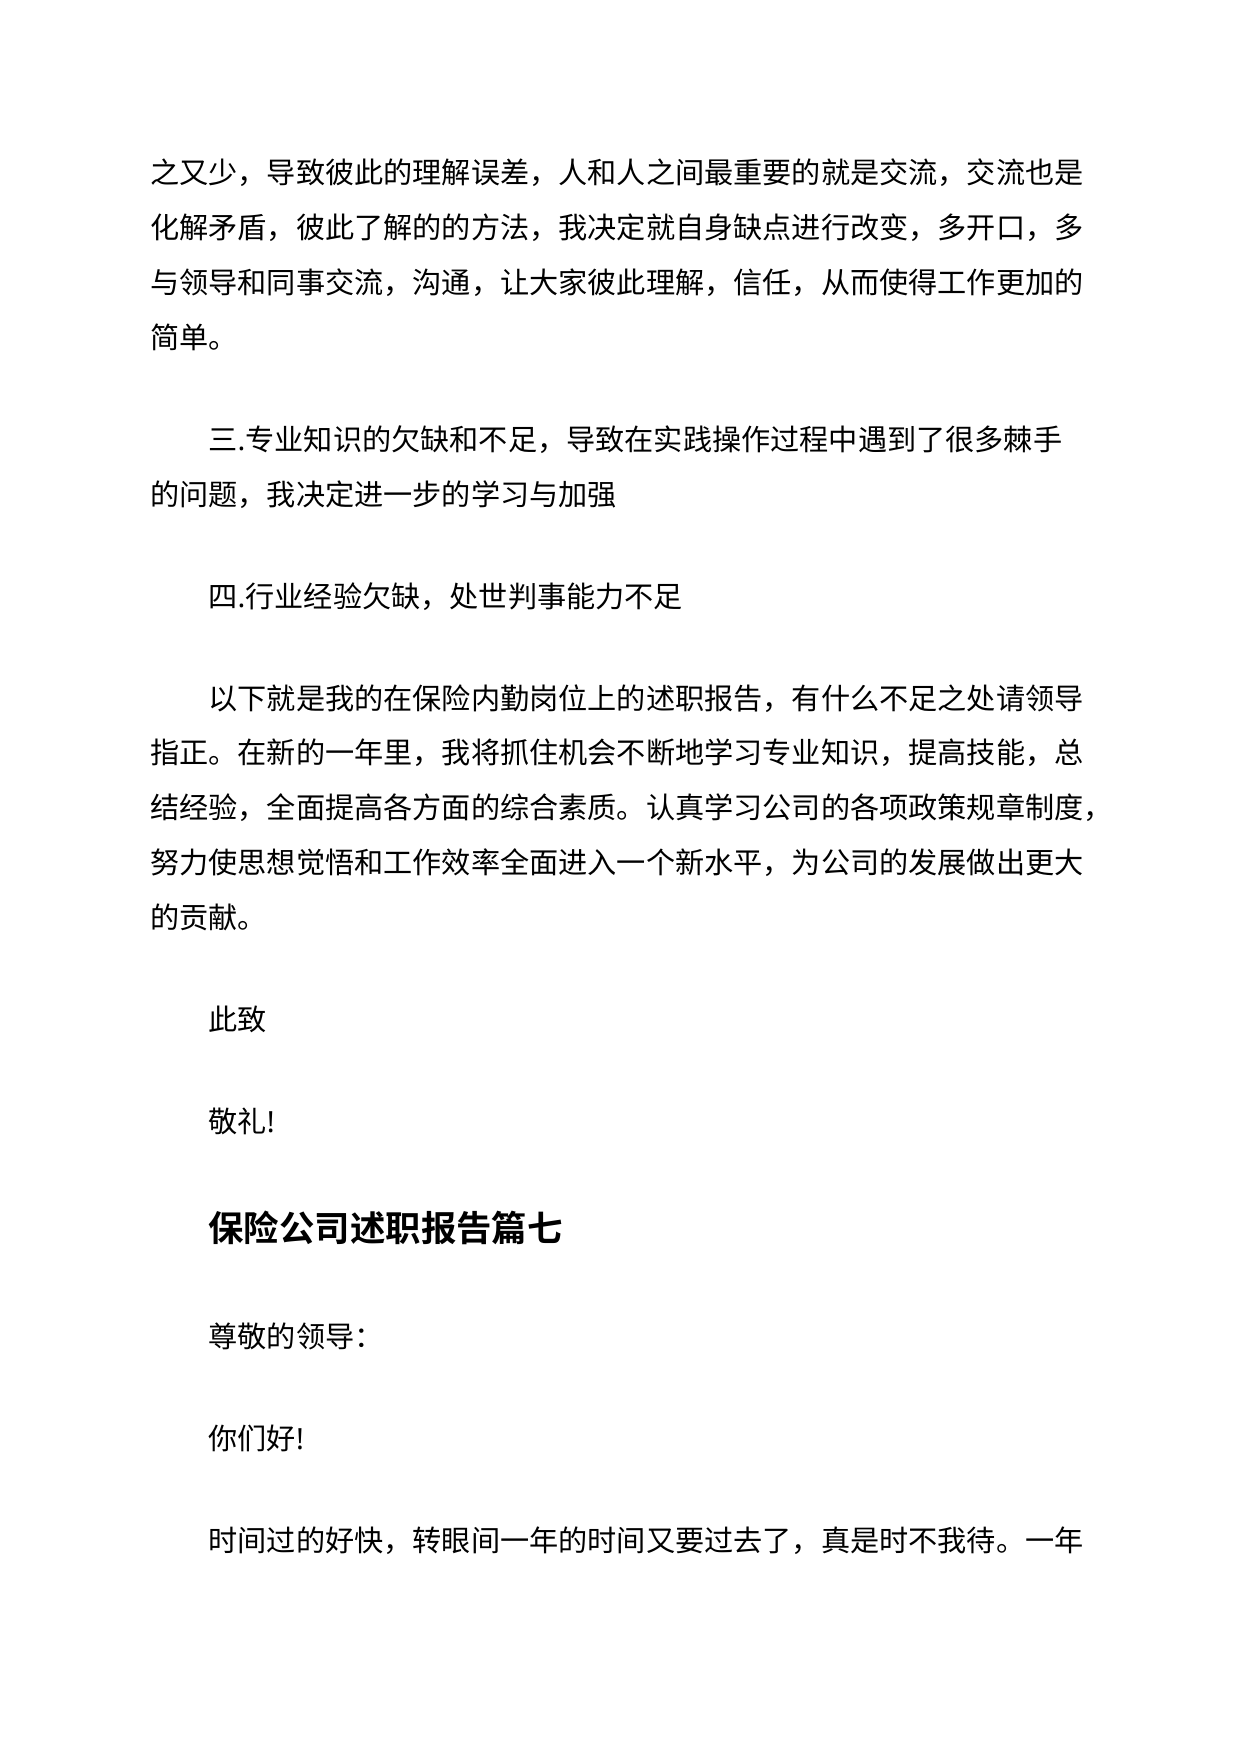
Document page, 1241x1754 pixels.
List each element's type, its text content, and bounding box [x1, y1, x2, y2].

text 尊敬的领导： [150, 1314, 1090, 1356]
text 四.行业经验欠缺，处世判事能力不足 [150, 573, 1090, 616]
text 你们好! [150, 1416, 1090, 1458]
text 三.专业知识的欠缺和不足，导致在实践操作过程中遇到了很多棘手的问题，我决定进一步的学习与加强 [150, 416, 1090, 514]
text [150, 150, 1090, 357]
text 保险公司述职报告篇七 [150, 1200, 1090, 1252]
text 此致 [150, 997, 1090, 1039]
text 以下就是我的在保险内勤岗位上的述职报告，有什么不足之处请领导指正。在新的一年里，我将抓住机会不断地学习专业知识，提高技能，总结经验，全面提高各方面的综合素质。认真学习公司的各项政策规章制度，努力使思想觉悟和工作效率全面进入一个新水平，为公司的发展做出更大的贡献。 [150, 675, 1090, 937]
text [150, 1517, 1090, 1560]
text 敬礼! [150, 1098, 1090, 1141]
